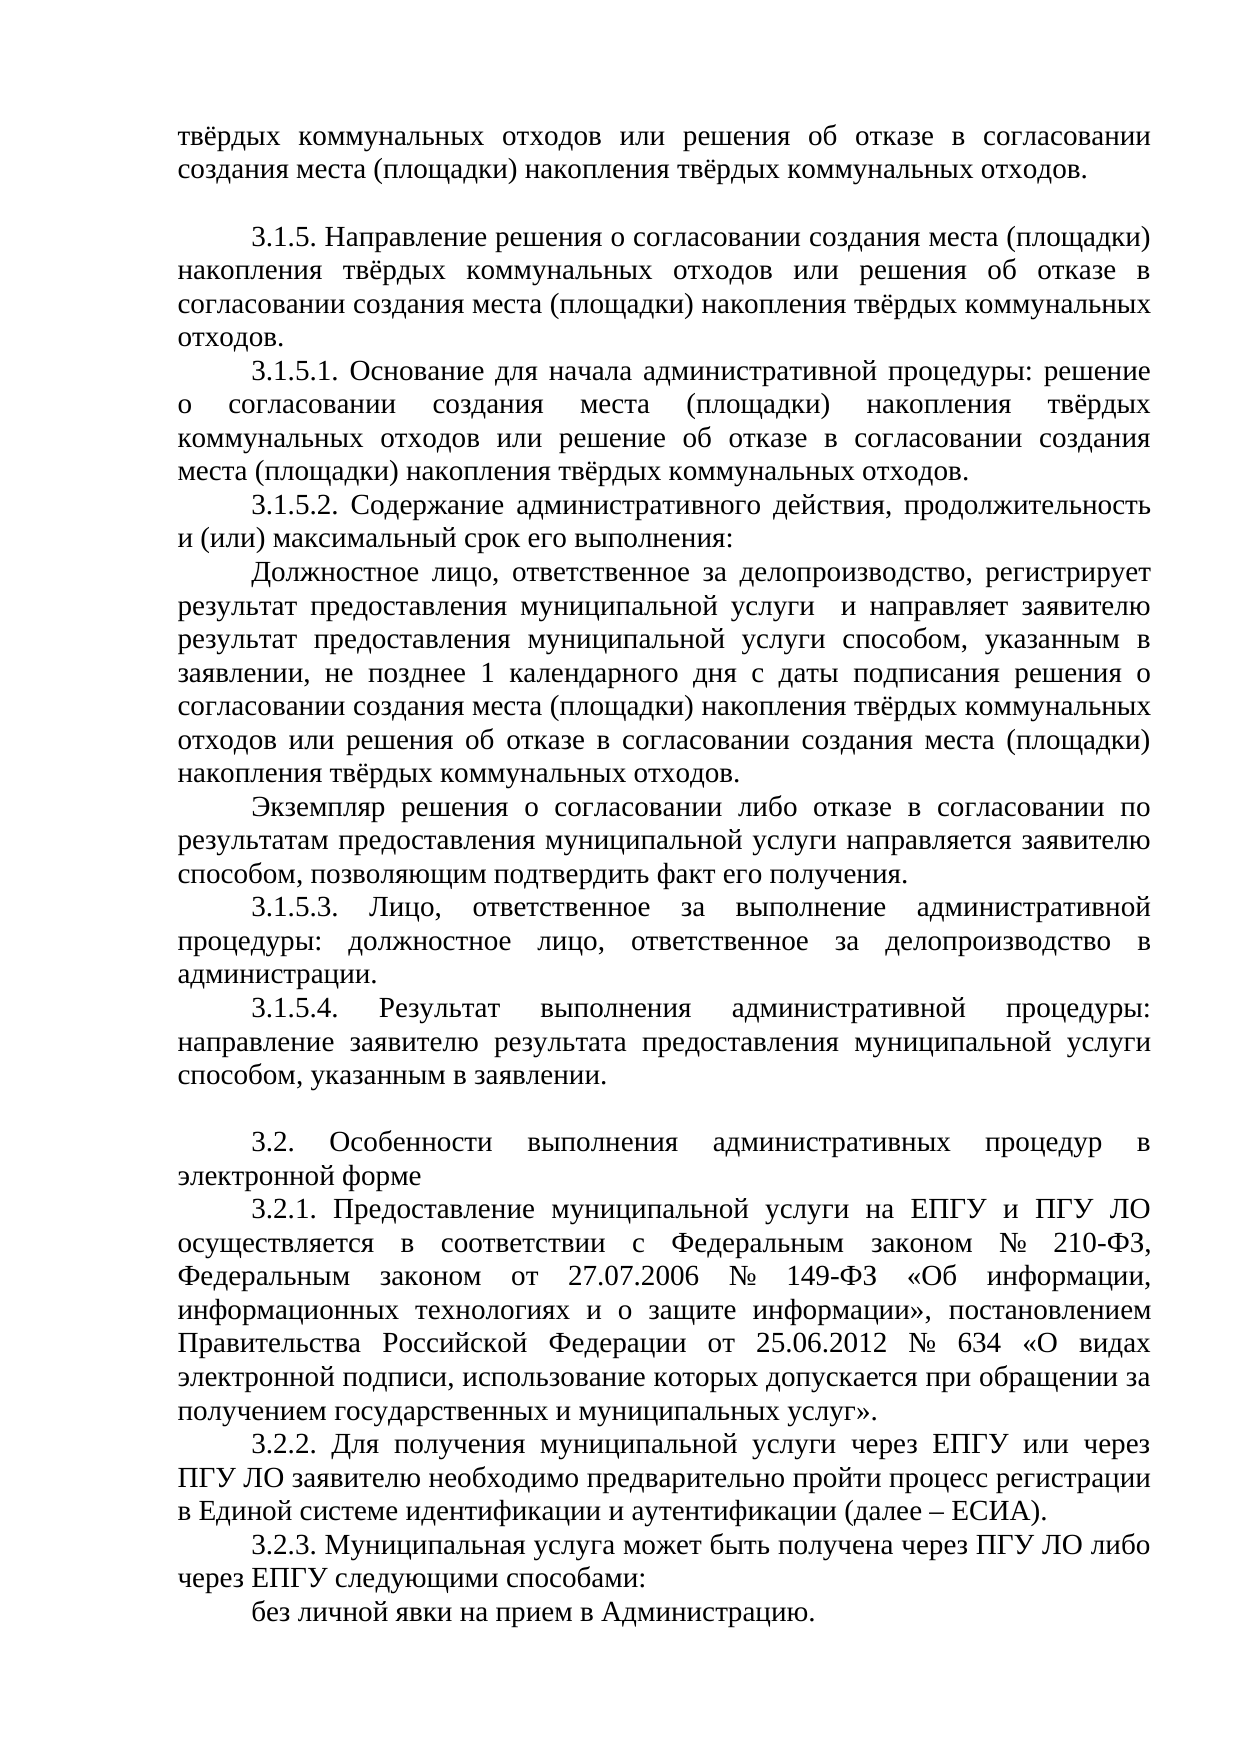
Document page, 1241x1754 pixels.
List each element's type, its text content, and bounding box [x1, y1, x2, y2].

text без личной явки на прием в Администрацию. [177, 1594, 1152, 1627]
text 3.2.3. Муниципальная услуга может быть получена через ПГУ ЛО либо через ЕПГУ следующими способами: [177, 1527, 1152, 1594]
text 3.2.2. Для получения муниципальной услуги через ЕПГУ или через ПГУ ЛО заявителю необходимо предварительно пройти процесс регистрации в Единой системе идентификации и аутентификации (далее – ЕСИА). [177, 1426, 1152, 1527]
text 3.2. Особенности выполнения административных процедур в электронной форме [177, 1124, 1152, 1191]
title 3.1.5.4. Результат выполнения административной процедуры: направление заявителю результата предоставления муниципальной услуги способом, указанным в заявлении. [177, 990, 1152, 1091]
text 3.1.5.1. Основание для начала административной процедуры: решение о согласовании создания места (площадки) накопления твёрдых коммунальных отходов или решение об отказе в согласовании создания места (площадки) накопления твёрдых коммунальных отходов. [177, 353, 1152, 487]
text 3.1.5.3. Лицо, ответственное за выполнение административной процедуры: должностное лицо, ответственное за делопроизводство в администрации. [177, 889, 1152, 990]
text 3.2.1. Предоставление муниципальной услуги на ЕПГУ и ПГУ ЛО осуществляется в соответствии с Федеральным законом № 210-ФЗ, Федеральным законом от 27.07.2006 № 149-ФЗ «Об информации, информационных технологиях и о защите информации», постановлением Правительства Российской Федерации от 25.06.2012 № 634 «О видах электронной подписи, использование которых допускается при обращении за получением государственных и муниципальных услуг». [177, 1191, 1152, 1426]
text 3.1.5. Направление решения о согласовании создания места (площадки) накопления твёрдых коммунальных отходов или решения об отказе в согласовании создания места (площадки) накопления твёрдых коммунальных отходов. [177, 219, 1152, 353]
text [177, 118, 1152, 185]
text Экземпляр решения о согласовании либо отказе в согласовании по результатам предоставления муниципальной услуги направляется заявителю способом, позволяющим подтвердить факт его получения. [177, 789, 1152, 889]
text Должностное лицо, ответственное за делопроизводство, регистрирует результат предоставления муниципальной услуги и направляет заявителю результат предоставления муниципальной услуги способом, указанным в заявлении, не позднее 1 календарного дня с даты подписания решения о согласовании создания места (площадки) накопления твёрдых коммунальных отходов или решения об отказе в согласовании создания места (площадки) накопления твёрдых коммунальных отходов. [177, 554, 1152, 789]
text 3.1.5.2. Содержание административного действия, продолжительность и (или) максимальный срок его выполнения: [177, 487, 1152, 554]
